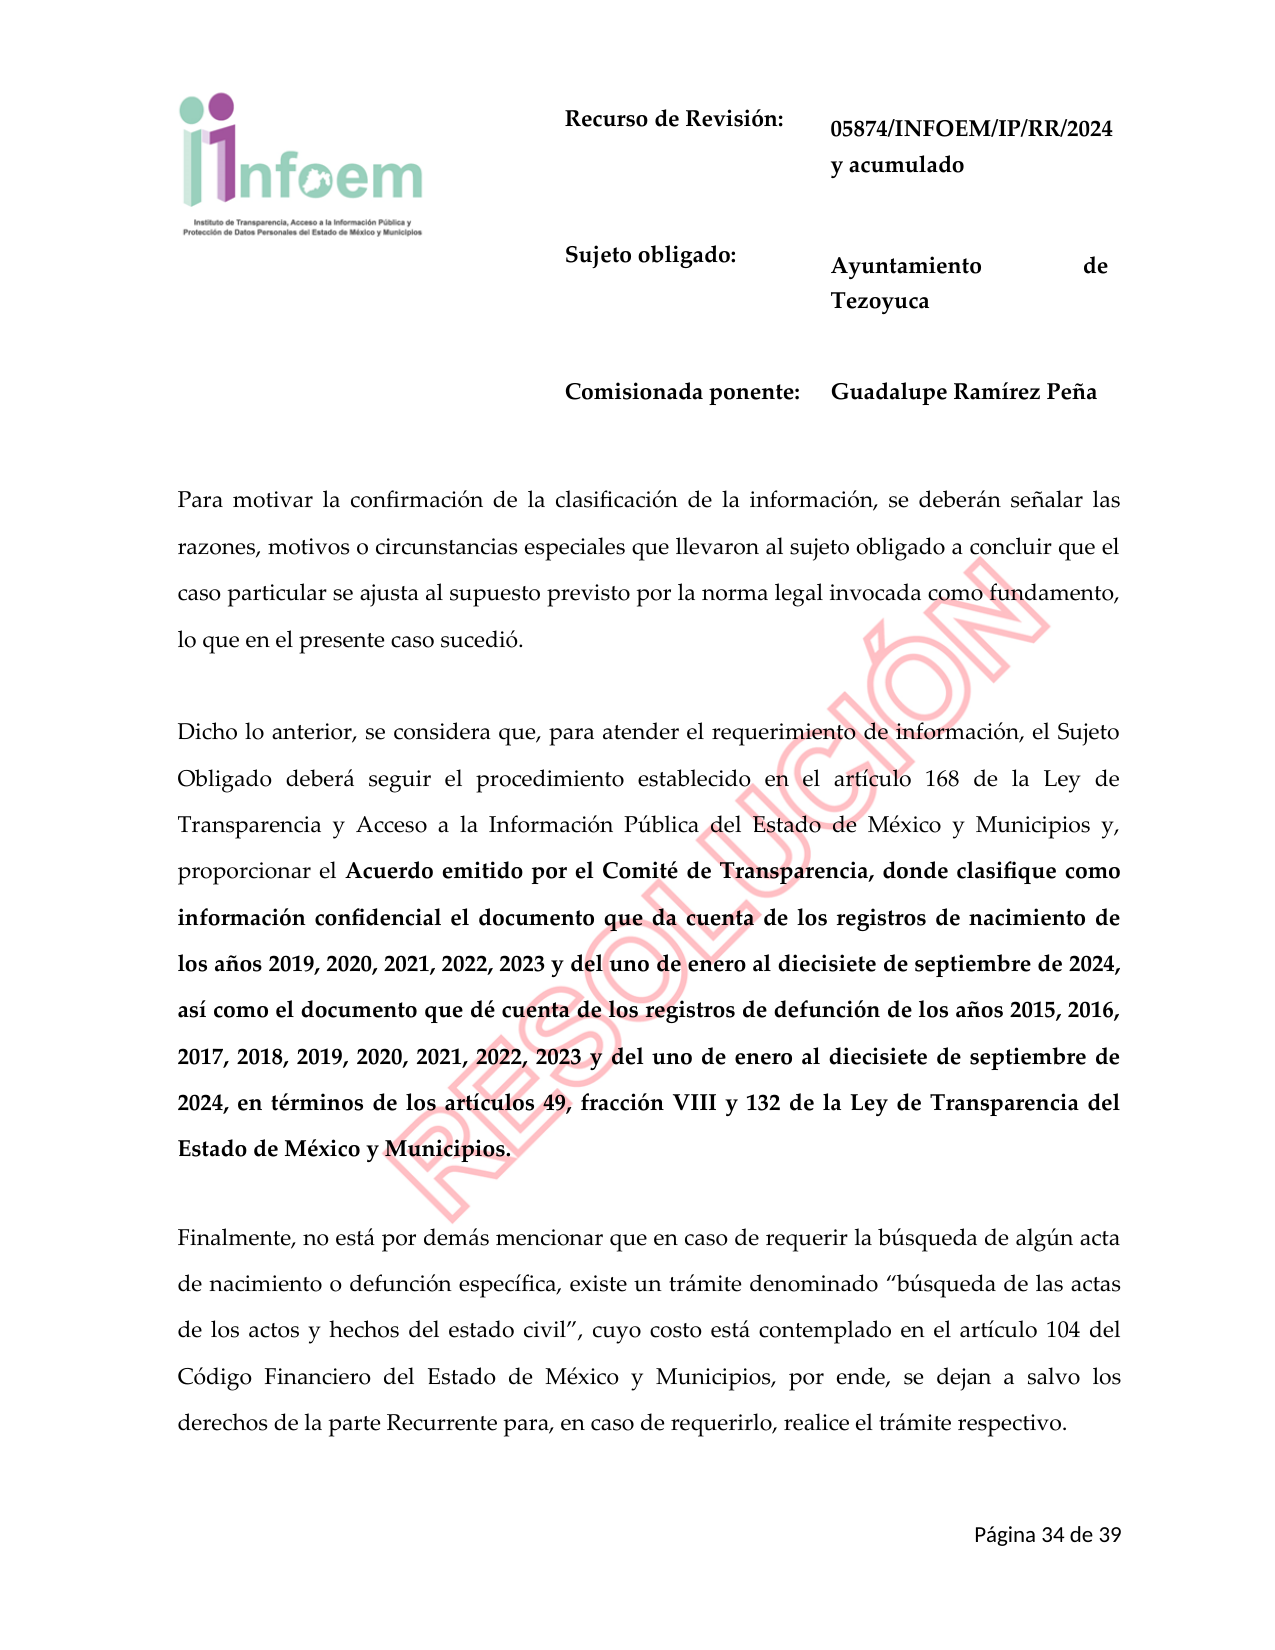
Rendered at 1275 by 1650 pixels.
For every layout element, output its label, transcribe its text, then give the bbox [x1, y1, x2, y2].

text Dicho lo anterior, se considera que, para atender el requerimiento de información, el Sujeto Obligado deberá seguir el procedimiento establecido en el artículo 168 de la Ley de Transparencia y Acceso a la Información Pública del Estado de México y Municipios y, proporcionar el Acuerdo emitido por el Comité de Transparencia, donde clasifique como información confidencial el documento que da cuenta de los registros de nacimiento de los años 2019, 2020, 2021, 2022, 2023 y del uno de enero al diecisiete de septiembre de 2024, así como el documento que dé cuenta de los registros de defunción de los años 2015, 2016, 2017, 2018, 2019, 2020, 2021, 2022, 2023 y del uno de enero al diecisiete de septiembre de 2024, en términos de los artículos 49, fracción VIII y 132 de la Ley de Transparencia del Estado de México y Municipios. [177, 715, 1121, 1163]
text Finalmente, no está por demás mencionar que en caso de requerir la búsqueda de algún acta de nacimiento o defunción específica, existe un trámite denominado “búsqueda de las actas de los actos y hechos del estado civil”, cuyo costo está contemplado en el artículo 104 del Código Financiero del Estado de México y Municipios, por ende, se dejan a salvo los derechos de la parte Recurrente para, en caso de requerirlo, realice el trámite respectivo. [177, 1221, 1122, 1437]
picture [59, 32, 1275, 1650]
text Para motivar la confirmación de la clasificación de la información, se deberán señalar las razones, motivos o circunstancias especiales que llevaron al sujeto obligado a concluir que el caso particular se ajusta al supuesto previsto por la norma legal invocada como fundamento, lo que en el presente caso sucedió. [177, 483, 1121, 653]
